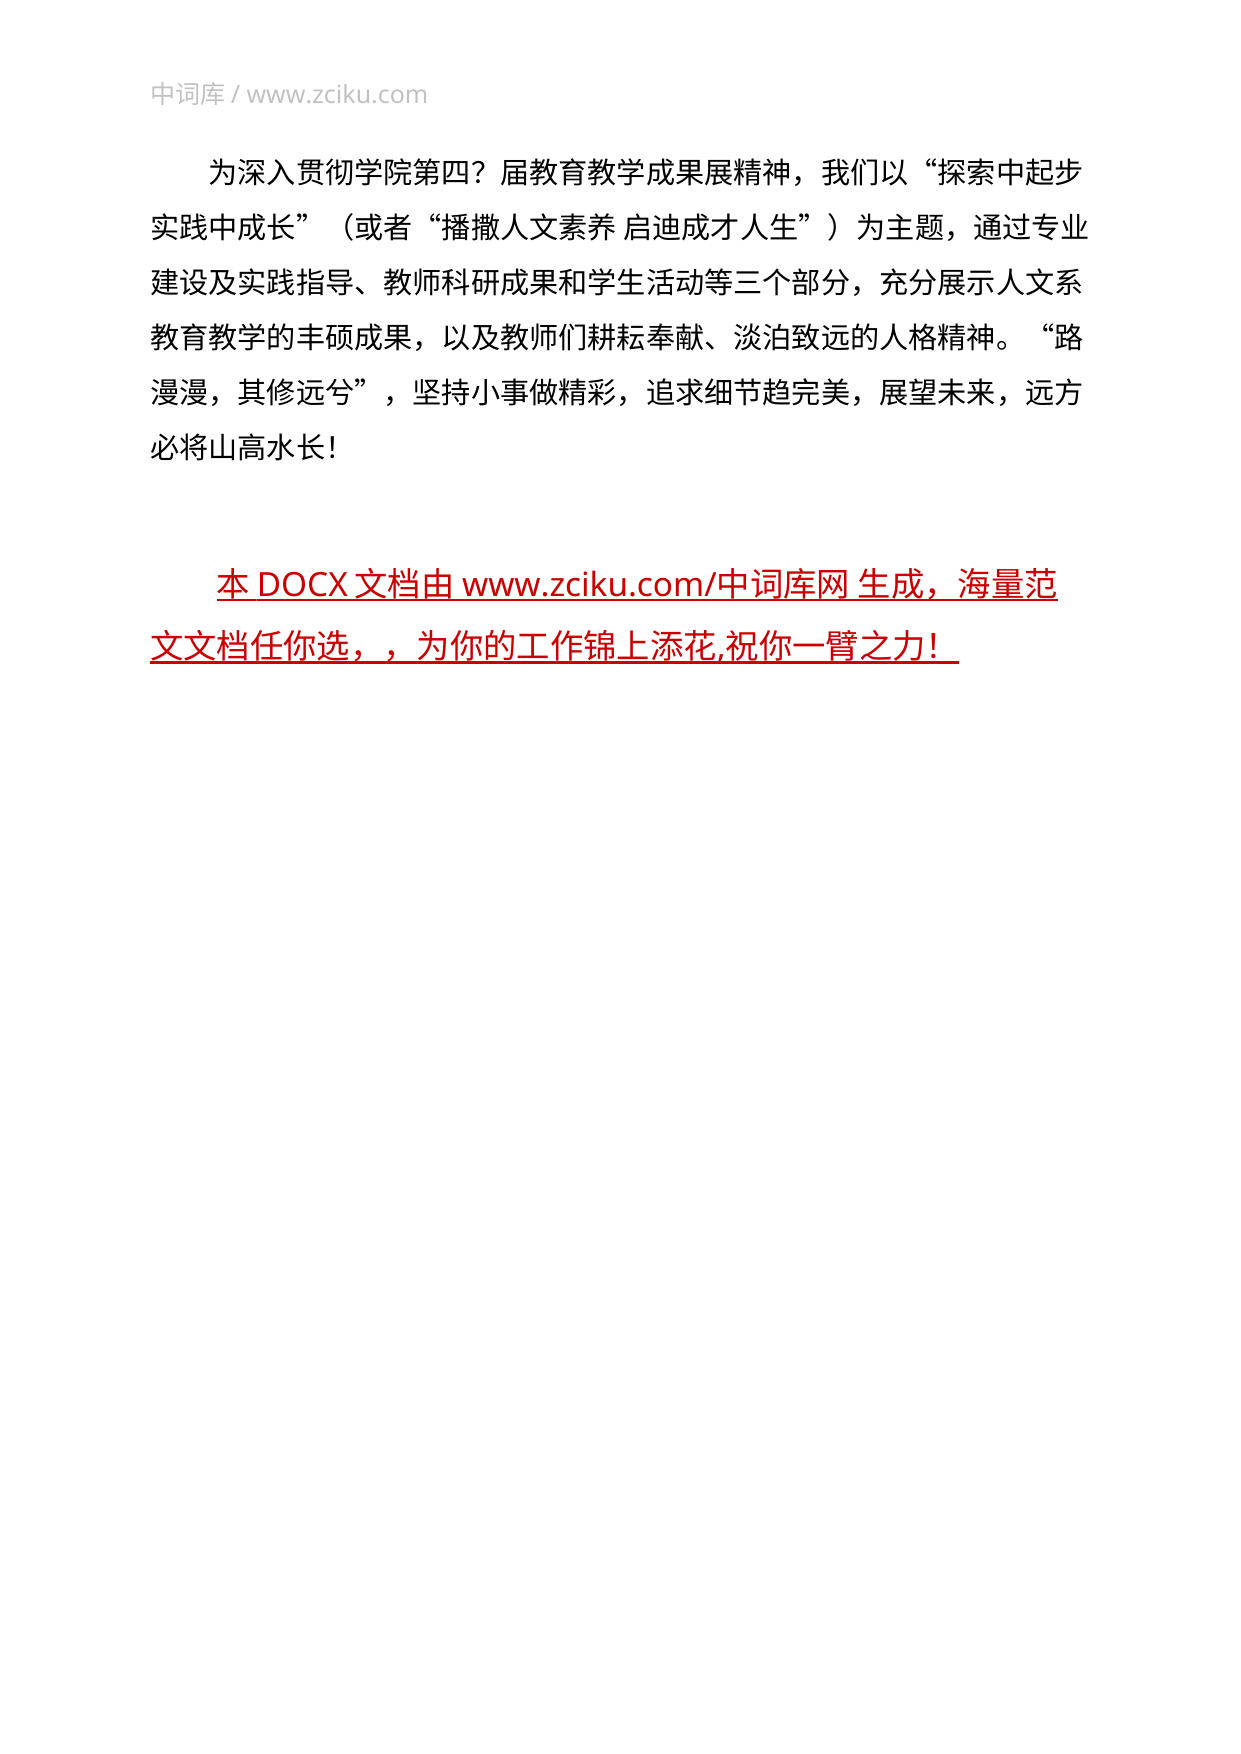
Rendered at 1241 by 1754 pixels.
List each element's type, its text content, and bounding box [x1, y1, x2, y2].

text 本DOCX文档由 www.zciku.com/中词库网 生成，海量范文文档任你选，，为你的工作锦上添花,祝你一臂之力！ [150, 557, 1090, 669]
text 为深入贯彻学院第四？届教育教学成果展精神，我们以“探索中起步 实践中成长”（或者“播撒人文素养 启迪成才人生”）为主题，通过专业建设及实践指导、教师科研成果和学生活动等三个部分，充分展示人文系教育教学的丰硕成果，以及教师们耕耘奉献、淡泊致远的人格精神。“路漫漫，其修远兮”，坚持小事做精彩，追求细节趋完美，展望未来，远方必将山高水长！ [150, 150, 1090, 467]
